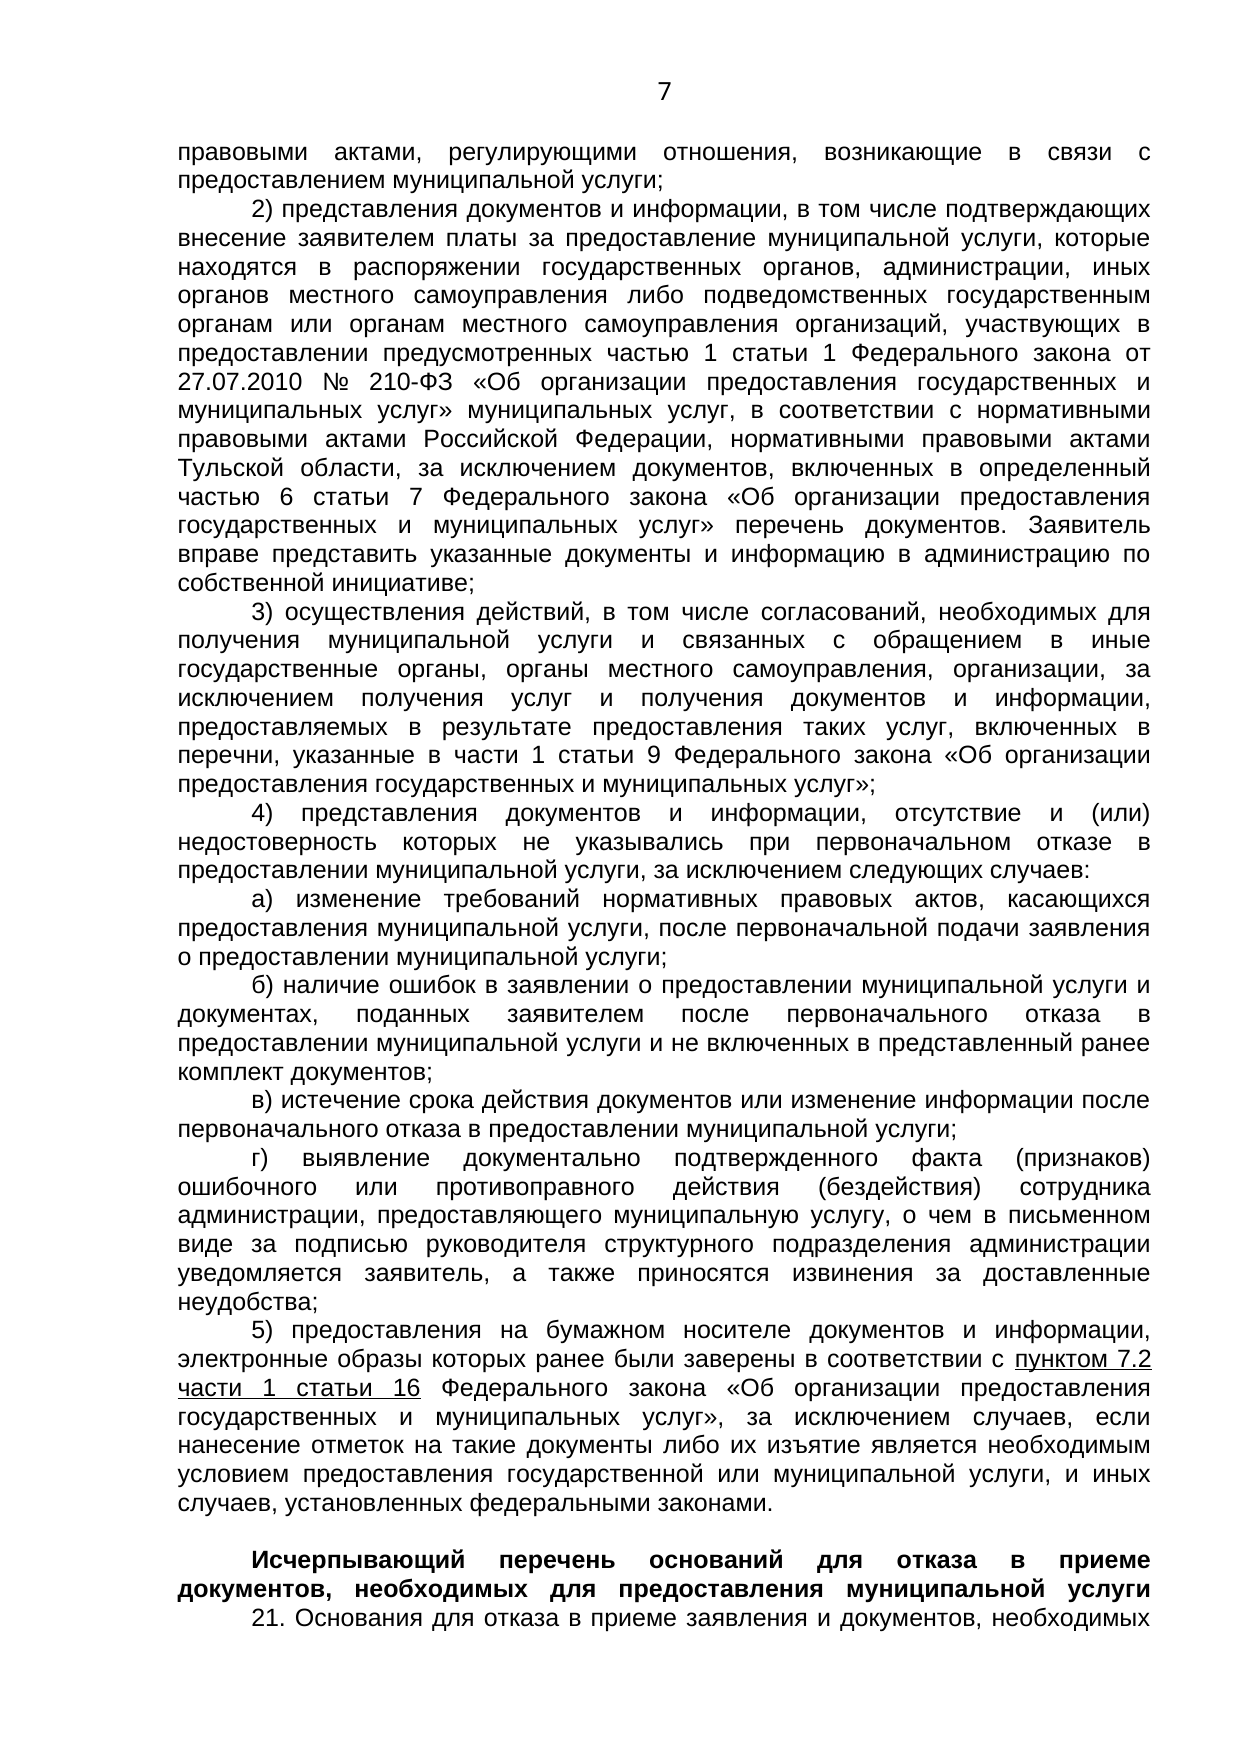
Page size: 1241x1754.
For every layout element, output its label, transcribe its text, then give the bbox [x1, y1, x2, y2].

text 2) представления документов и информации, в том числе подтверждающих внесение заявителем платы за предоставление муниципальной услуги, которые находятся в распоряжении государственных органов, администрации, иных органов местного самоуправления либо подведомственных государственным органам или органам местного самоуправления организаций, участвующих в предоставлении предусмотренных частью 1 статьи 1 Федерального закона от 27.07.2010 № 210-ФЗ «Об организации предоставления государственных и муниципальных услуг» муниципальных услуг, в соответствии с нормативными правовыми актами Российской Федерации, нормативными правовыми актами Тульской области, за исключением документов, включенных в определенный частью 6 статьи 7 Федерального закона «Об организации предоставления государственных и муниципальных услуг» перечень документов. Заявитель вправе представить указанные документы и информацию в администрацию по собственной инициативе; [177, 194, 1152, 597]
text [177, 137, 1152, 194]
text б) наличие ошибок в заявлении о предоставлении муниципальной услуги и документах, поданных заявителем после первоначального отказа в предоставлении муниципальной услуги и не включенных в представленный ранее комплект документов; [177, 970, 1152, 1085]
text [177, 1545, 1152, 1632]
text 3) осуществления действий, в том числе согласований, необходимых для получения муниципальной услуги и связанных с обращением в иные государственные органы, органы местного самоуправления, организации, за исключением получения услуг и получения документов и информации, предоставляемых в результате предоставления таких услуг, включенных в перечни, указанные в части 1 статьи 9 Федерального закона «Об организации предоставления государственных и муниципальных услуг»; [177, 597, 1152, 798]
text а) изменение требований нормативных правовых актов, касающихся предоставления муниципальной услуги, после первоначальной подачи заявления о предоставлении муниципальной услуги; [177, 884, 1152, 970]
text г) выявление документально подтвержденного факта (признаков) ошибочного или противоправного действия (бездействия) сотрудника администрации, предоставляющего муниципальную услугу, о чем в письменном виде за подписью руководителя структурного подразделения администрации уведомляется заявитель, а также приносятся извинения за доставленные неудобства; [177, 1143, 1152, 1315]
text 5) предоставления на бумажном носителе документов и информации, электронные образы которых ранее были заверены в соответствии с пунктом 7.2 части 1 статьи 16 Федерального закона «Об организации предоставления государственных и муниципальных услуг», за исключением случаев, если нанесение отметок на такие документы либо их изъятие является необходимым условием предоставления государственной или муниципальной услуги, и иных случаев, установленных федеральными законами. [177, 1315, 1152, 1517]
text в) истечение срока действия документов или изменение информации после первоначального отказа в предоставлении муниципальной услуги; [177, 1085, 1152, 1143]
text 4) представления документов и информации, отсутствие и (или) недостоверность которых не указывались при первоначальном отказе в предоставлении муниципальной услуги, за исключением следующих случаев: [177, 798, 1152, 884]
